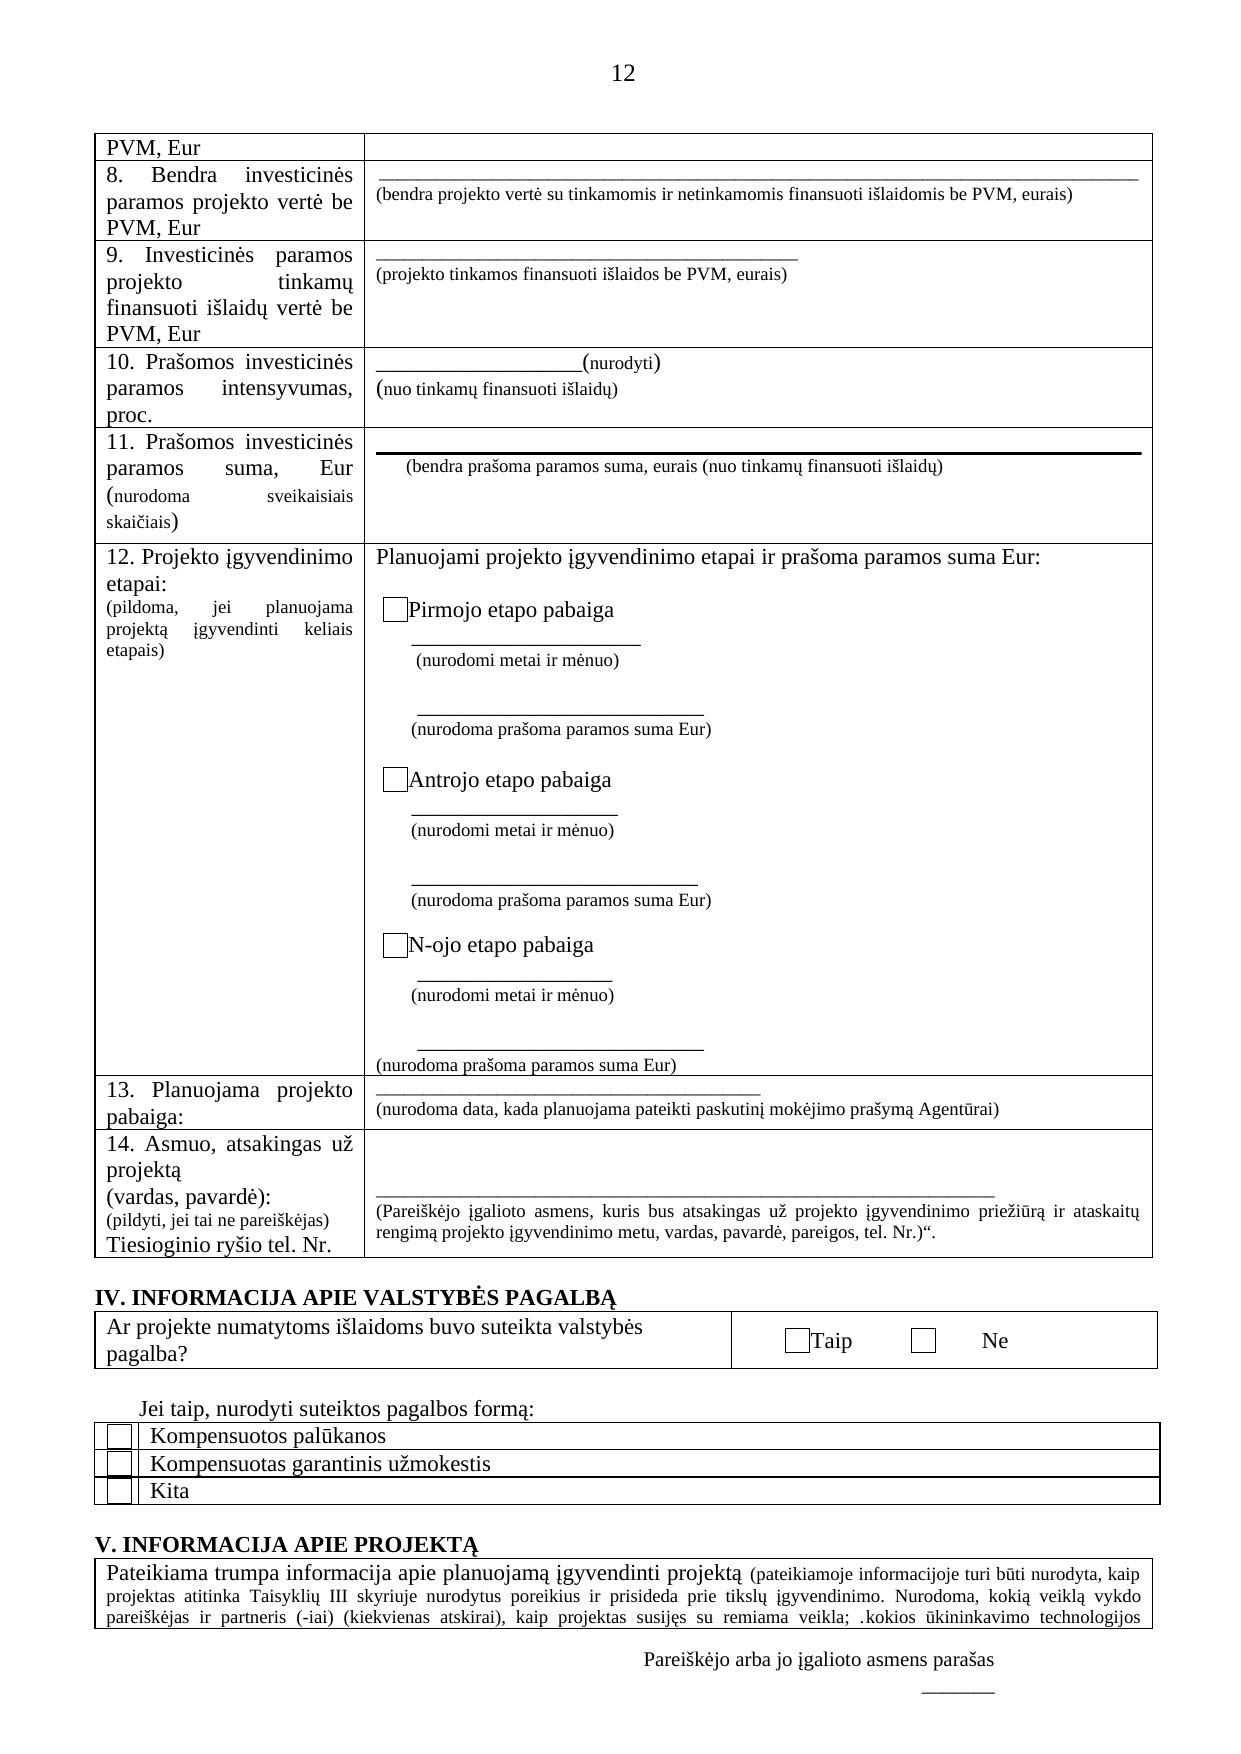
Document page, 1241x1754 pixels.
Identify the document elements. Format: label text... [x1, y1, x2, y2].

table_cell __________________________________________________________________ (Pareiškėjo įgalioto asmens, kuris bus atsakingas už projekto įgyvendinimo priežiūrą ir ataskaitų rengimą projekto įgyvendinimo metu, vardas, pavardė, pareigos, tel. Nr.)“. [365, 1130, 1152, 1257]
table_cell [132, 1478, 138, 1504]
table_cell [96, 134, 364, 160]
table_cell [95, 1478, 107, 1504]
table_cell 13. Planuojama projekto pabaiga: [96, 1076, 364, 1129]
table_cell 10. Prašomos investicinės paramos intensyvumas, proc. [96, 348, 364, 427]
text IV. INFORMACIJA APIE VALSTYBĖS PAGALBĄ [94, 1284, 1152, 1311]
table_cell __________________(nurodyti) (nuo tinkamų finansuoti išlaidų) [365, 348, 1152, 427]
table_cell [365, 134, 1152, 160]
table_cell 11. Prašomos investicinės paramos suma, Eur (nurodoma sveikaisiais skaičiais) [96, 428, 364, 542]
table_cell 9. Investicinės paramos projekto tinkamų finansuoti išlaidų vertė be PVM, Eur [96, 241, 364, 347]
table_cell (bendra prašoma paramos suma, eurais (nuo tinkamų finansuoti išlaidų) [365, 428, 1152, 542]
table_cell 14. Asmuo, atsakingas už projektą (vardas, pavardė): (pildyti, jei tai ne pareiškėjas) Tiesioginio ryšio tel. Nr. [96, 1130, 364, 1257]
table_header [96, 1559, 1152, 1628]
table_cell _________________________________________________________________________________ (bendra projekto vertė su tinkamomis ir netinkamomis finansuoti išlaidomis be PVM, eurais) [365, 161, 1152, 240]
table_header Taip Ne [732, 1312, 1157, 1368]
table_cell Kompensuotas garantinis užmokestis [139, 1450, 1159, 1476]
text V. INFORMACIJA APIE PROJEKTĄ [94, 1531, 1152, 1557]
table_header [95, 1423, 138, 1449]
table_cell 8. Bendra investicinės paramos projekto vertė be PVM, Eur [96, 161, 364, 240]
table_cell Kita [139, 1478, 1159, 1504]
table_header Kompensuotos palūkanos [139, 1423, 1159, 1449]
table_cell Planuojami projekto įgyvendinimo etapai ir prašoma paramos suma Eur: Pirmojo etapo pabaiga ____________________ (nurodomi metai ir mėnuo) _________________________ (nurodoma prašoma paramos suma Eur) Antrojo etapo pabaiga __________________ (nurodomi metai ir mėnuo) _________________________ (nurodoma prašoma paramos suma Eur) N-ojo etapo pabaiga _________________ (nurodomi metai ir mėnuo) _________________________ (nurodoma prašoma paramos suma Eur) [365, 544, 1152, 1075]
table_cell _________________________________________ (nurodoma data, kada planuojama pateikti paskutinį mokėjimo prašymą Agentūrai) [365, 1076, 1152, 1129]
table_cell [95, 1450, 138, 1476]
table_cell 12. Projekto įgyvendinimo etapai: (pildoma, jei planuojama projektą įgyvendinti keliais etapais) [96, 544, 364, 1075]
table_cell [108, 1479, 131, 1503]
table_cell _____________________________________________ (projekto tinkamos finansuoti išlaidos be PVM, eurais) [365, 241, 1152, 347]
table_header Ar projekte numatytoms išlaidoms buvo suteikta valstybės pagalba? [96, 1312, 731, 1368]
text Jei taip, nurodyti suteiktos pagalbos formą: [139, 1395, 1152, 1422]
